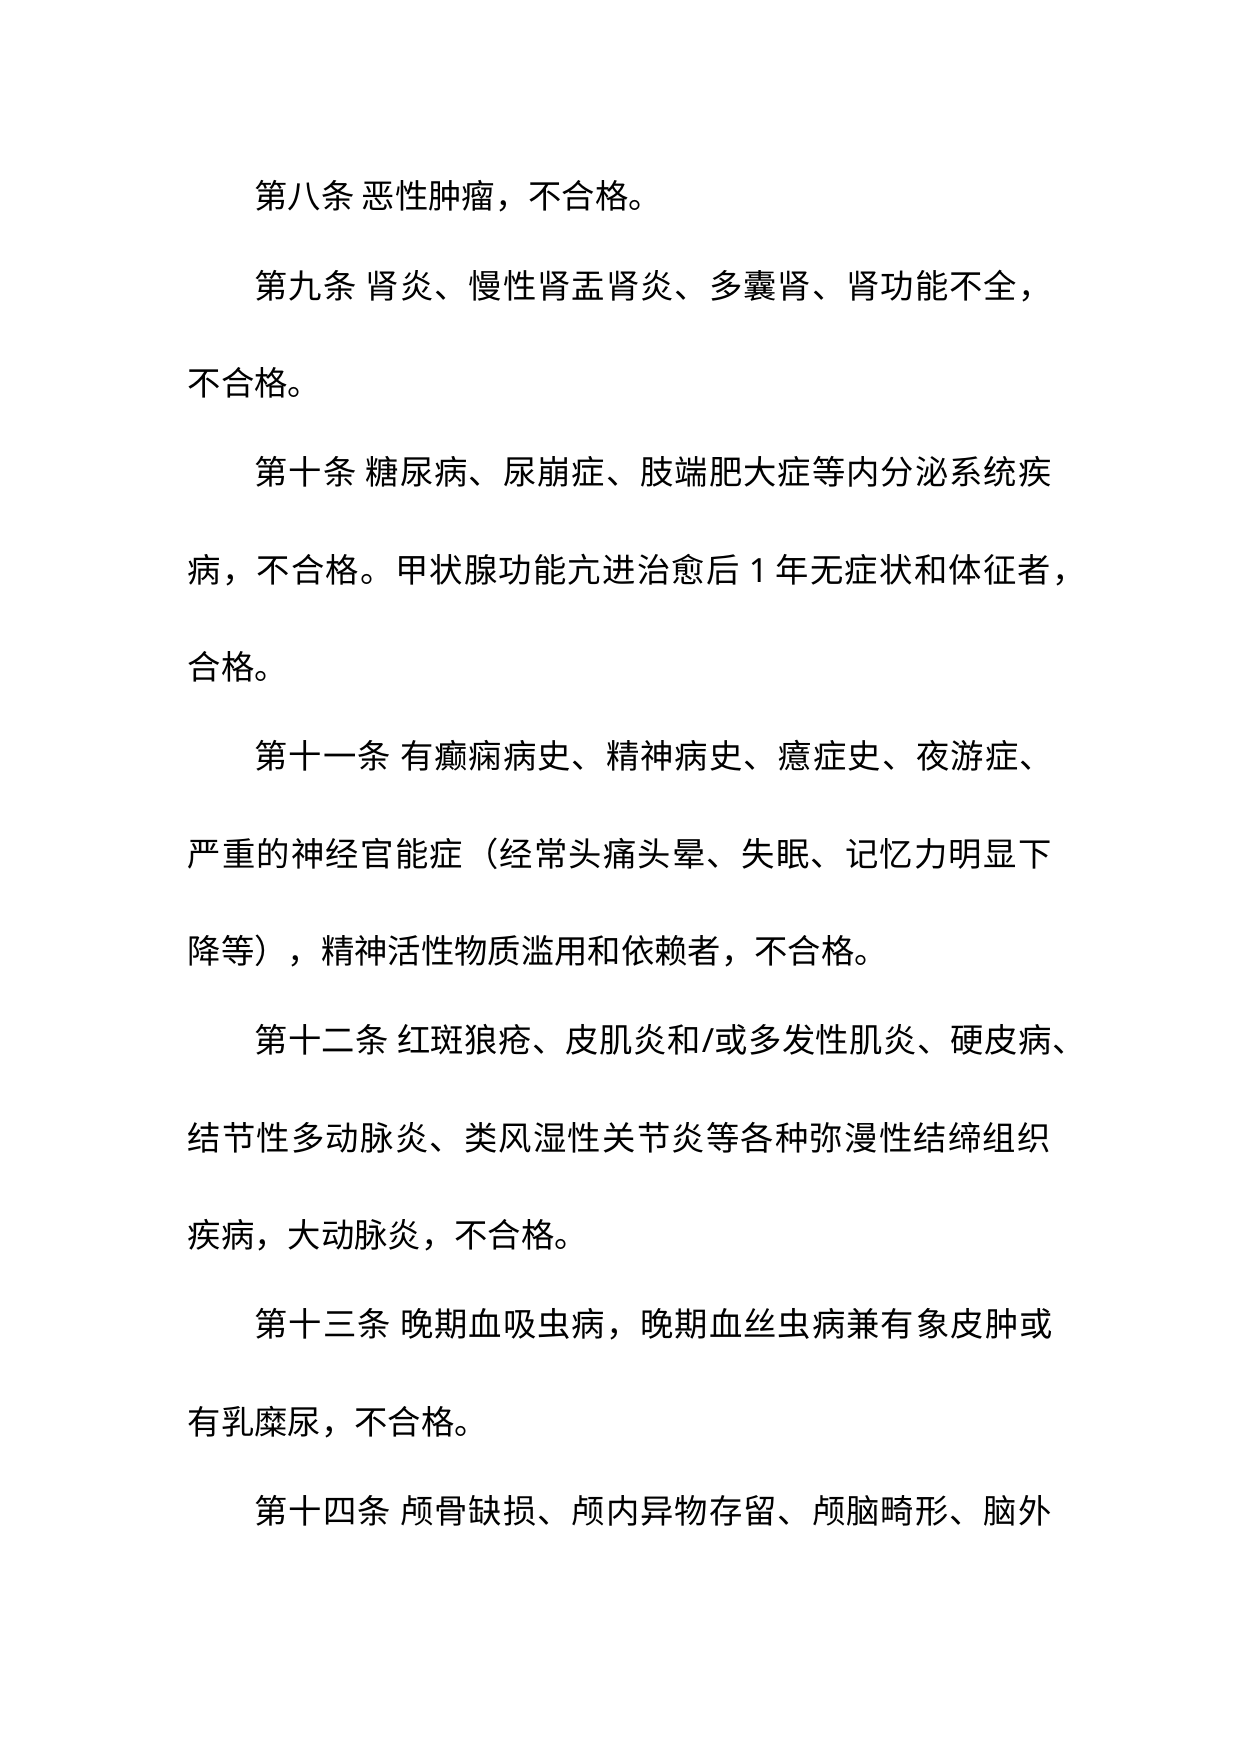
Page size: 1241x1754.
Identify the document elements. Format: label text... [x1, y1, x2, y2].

text 第八条 恶性肿瘤，不合格。 [187, 162, 1053, 227]
text 第十条 糖尿病、尿崩症、肢端肥大症等内分泌系统疾病，不合格。甲状腺功能亢进治愈后1年无症状和体征者，合格。 [187, 438, 1053, 698]
text 第九条 肾炎、慢性肾盂肾炎、多囊肾、肾功能不全，不合格。 [187, 251, 1053, 413]
text 第十二条 红斑狼疮、皮肌炎和/或多发性肌炎、硬皮病、结节性多动脉炎、类风湿性关节炎等各种弥漫性结缔组织疾病，大动脉炎，不合格。 [187, 1006, 1053, 1266]
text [187, 1476, 1053, 1541]
text 第十一条 有癫痫病史、精神病史、癔症史、夜游症、严重的神经官能症（经常头痛头晕、失眠、记忆力明显下降等），精神活性物质滥用和依赖者，不合格。 [187, 722, 1053, 982]
text 第十三条 晚期血吸虫病，晚期血丝虫病兼有象皮肿或有乳糜尿，不合格。 [187, 1290, 1053, 1452]
